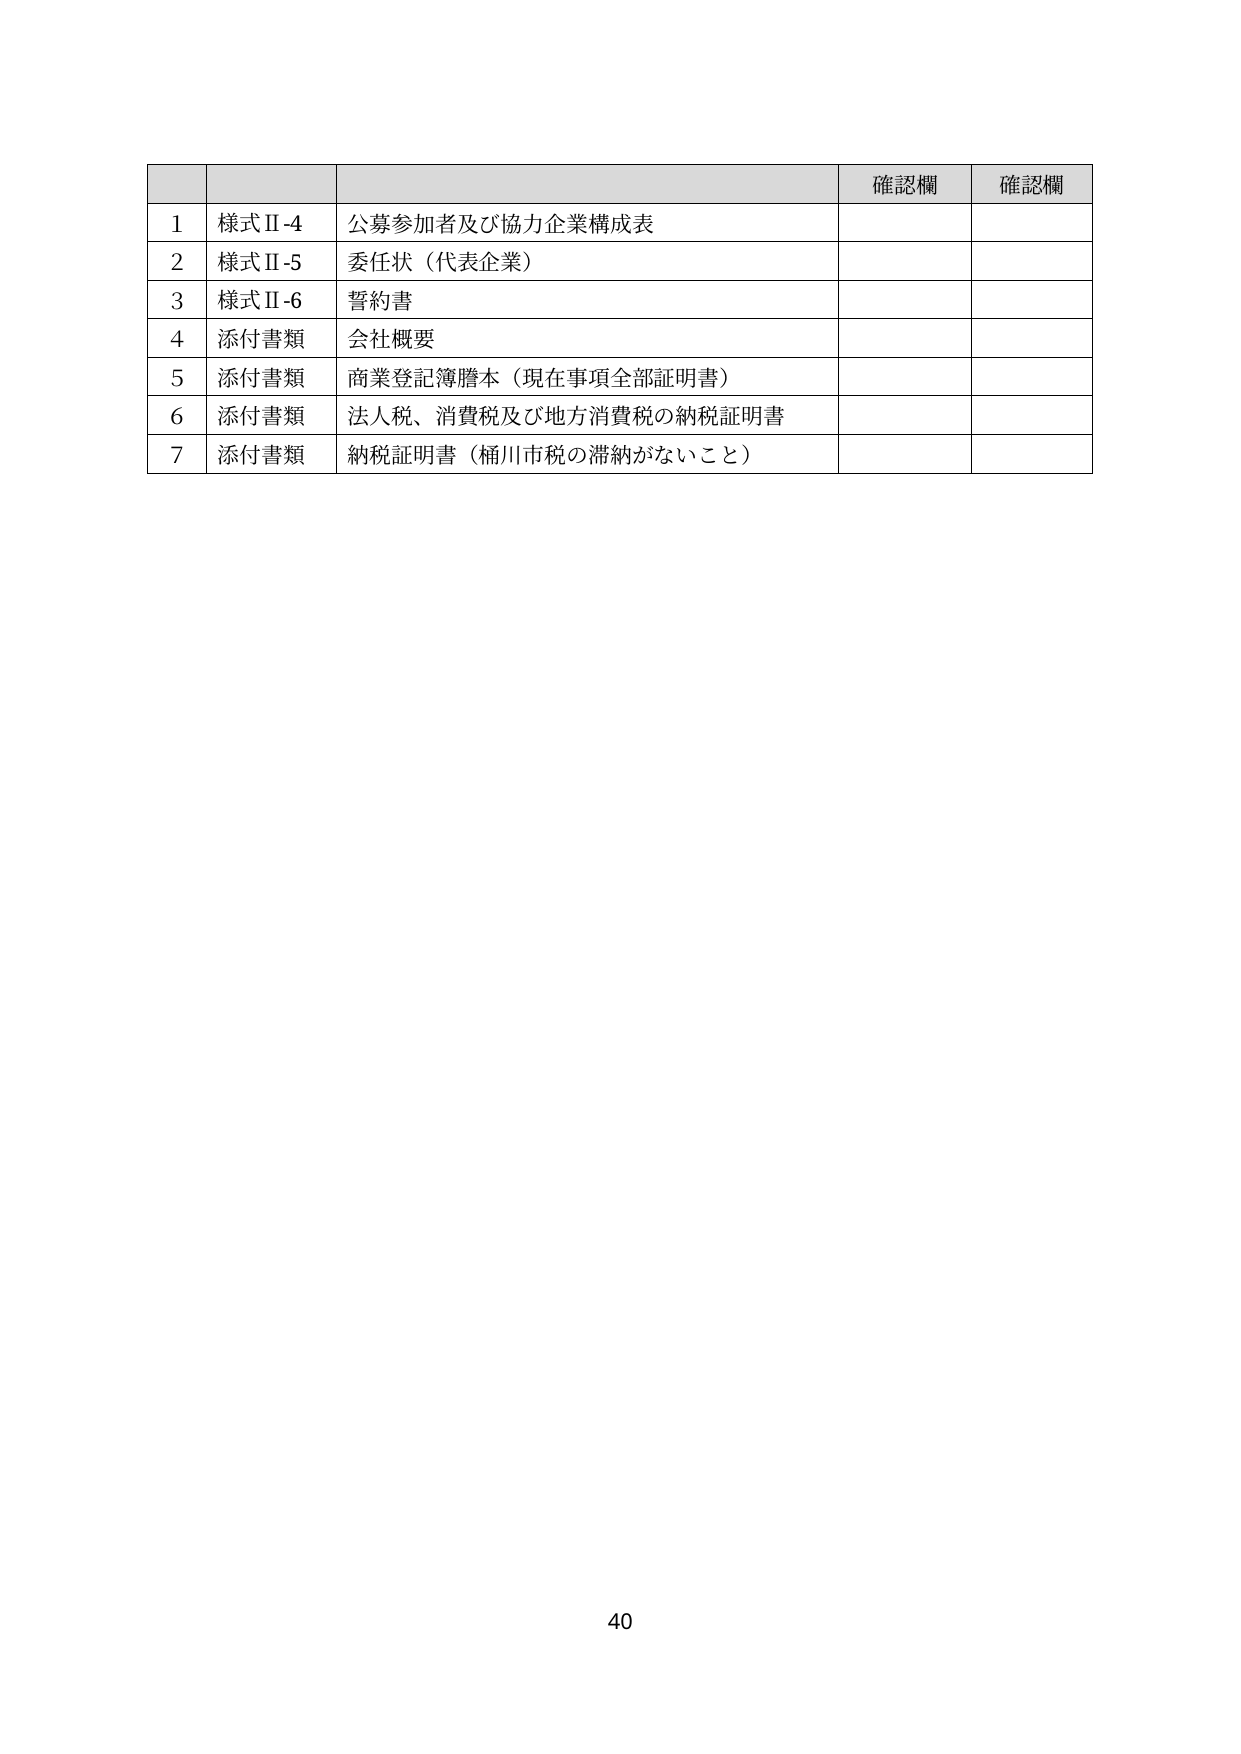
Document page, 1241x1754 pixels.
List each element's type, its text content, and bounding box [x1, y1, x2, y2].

table_cell 納税証明書（桶川市税の滞納がないこと） [337, 435, 838, 472]
table_cell 誓約書 [337, 281, 838, 318]
table_cell ６ [148, 396, 206, 434]
table_cell 委任状（代表企業） [337, 242, 838, 280]
table_header 様式番号 [207, 165, 336, 203]
table_cell 添付書類 [207, 358, 336, 395]
table_cell [839, 358, 971, 395]
table_cell [972, 396, 1092, 434]
table_cell ２ [148, 242, 206, 280]
table_cell [839, 396, 971, 434]
table_cell １ [148, 204, 206, 241]
table_cell [972, 319, 1092, 357]
table_cell 様式Ⅱ-6 [207, 281, 336, 318]
table_cell 添付書類 [207, 319, 336, 357]
table_cell 添付書類 [207, 396, 336, 434]
table_cell [972, 358, 1092, 395]
table_cell ４ [148, 319, 206, 357]
table_cell 様式Ⅱ-4 [207, 204, 336, 241]
table_cell 様式Ⅱ-5 [207, 242, 336, 280]
table_cell [972, 281, 1092, 318]
table_cell 公募参加者及び協力企業構成表 [337, 204, 838, 241]
table_cell 商業登記簿謄本（現在事項全部証明書） [337, 358, 838, 395]
table_cell [839, 319, 971, 357]
table_header 公募参加者 確認欄 [839, 165, 971, 203]
table_cell 会社概要 [337, 319, 838, 357]
table_cell 法人税、消費税及び地方消費税の納税証明書 [337, 396, 838, 434]
table_header 書類名 [337, 165, 838, 203]
table_cell [839, 435, 971, 472]
table_header No. [148, 165, 206, 203]
table_cell [972, 242, 1092, 280]
table_cell [839, 242, 971, 280]
table_cell [972, 204, 1092, 241]
table_cell [839, 281, 971, 318]
table_cell ５ [148, 358, 206, 395]
table_header 市 確認欄 [972, 165, 1092, 203]
table_cell ７ [148, 435, 206, 472]
table_cell ３ [148, 281, 206, 318]
table_cell [839, 204, 971, 241]
table_cell [972, 435, 1092, 472]
table_cell 添付書類 [207, 435, 336, 472]
